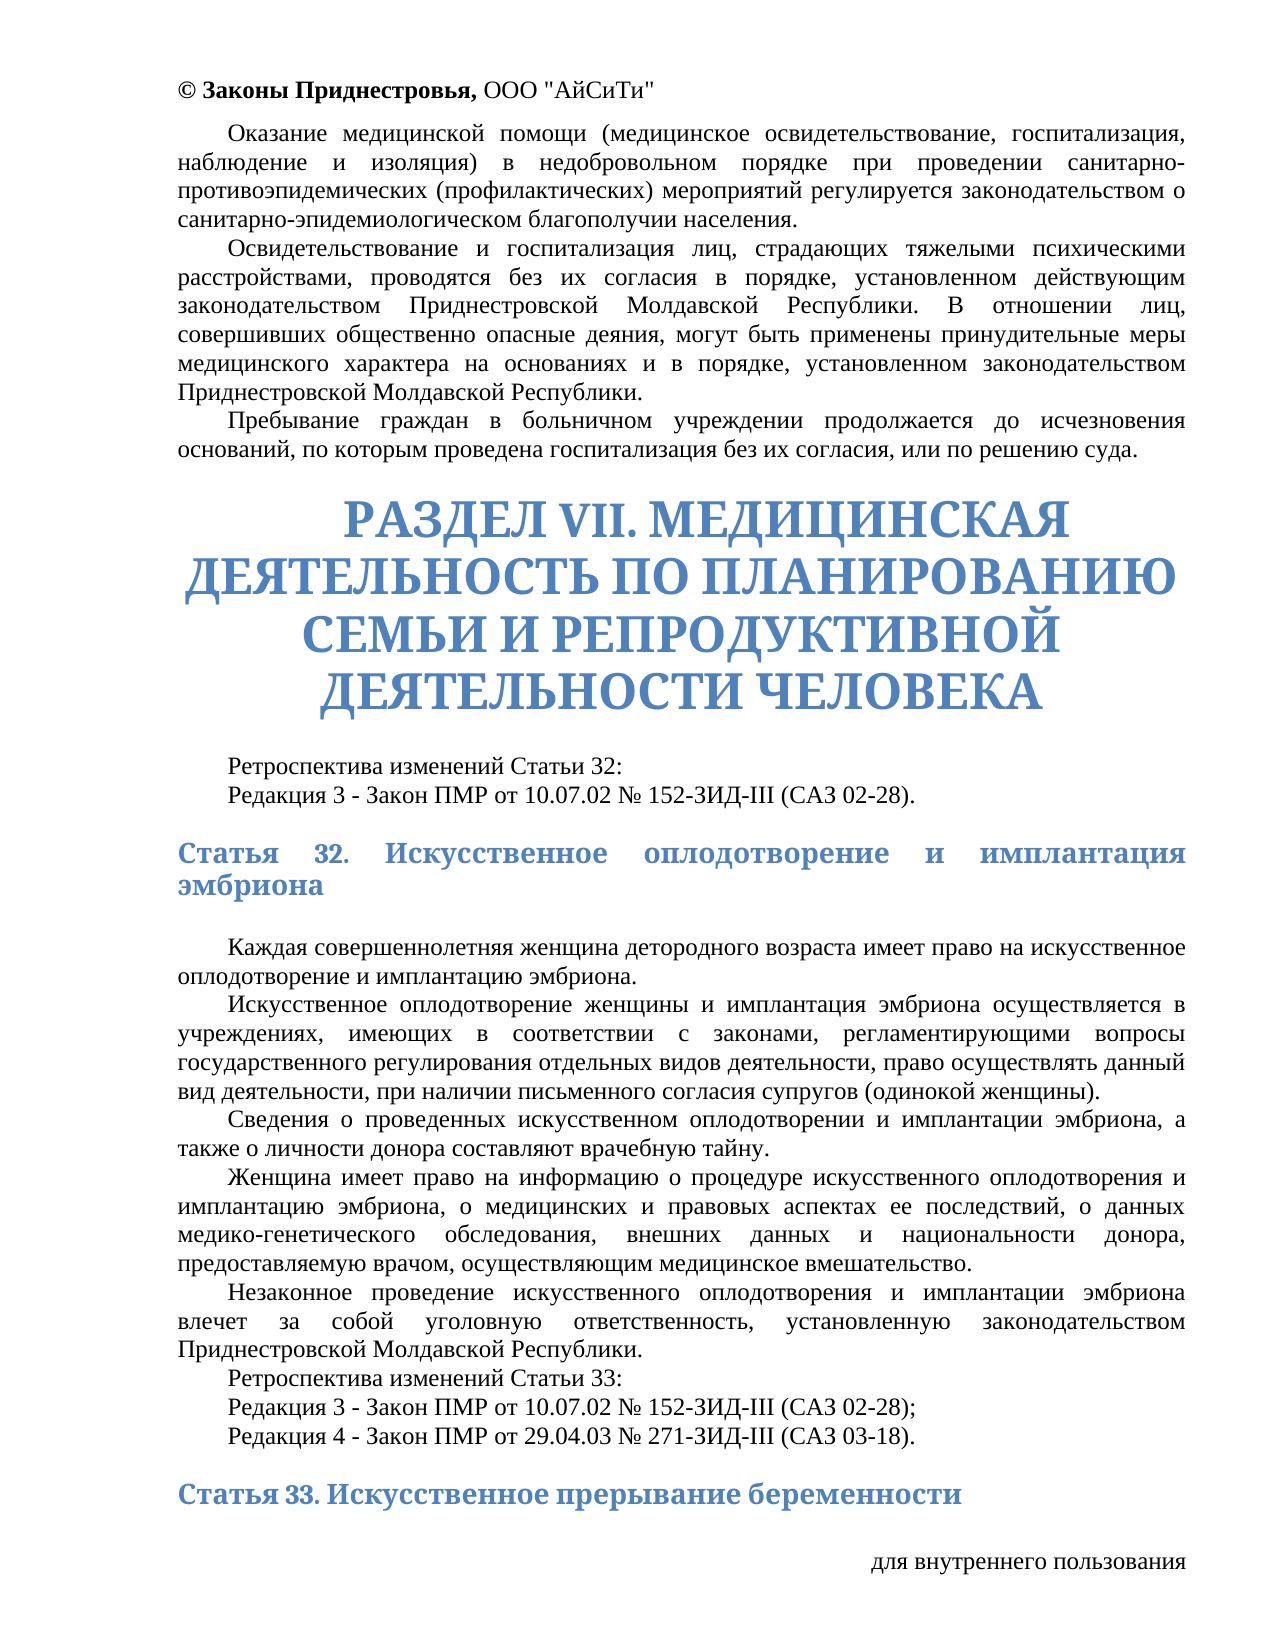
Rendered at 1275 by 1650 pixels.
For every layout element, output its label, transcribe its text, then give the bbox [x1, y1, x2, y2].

text Женщина имеет право на информацию о процедуре искусственного оплодотворения и имплантацию эмбриона, о медицинских и правовых аспектах ее последствий, о данных медико-генетического обследования, внешних данных и национальности донора, предоставляемую врачом, осуществляющим медицинское вмешательство. [177, 1162, 1186, 1277]
subtitle Статья 32. Искусственное оплодотворение и имплантация эмбриона [177, 838, 1186, 903]
text Каждая совершеннолетняя женщина детородного возраста имеет право на искусственное оплодотворение и имплантацию эмбриона. [177, 932, 1186, 989]
subtitle Статья 33. Искусственное прерывание беременности [177, 1479, 1186, 1511]
text Освидетельствование и госпитализация лиц, страдающих тяжелыми психическими расстройствами, проводятся без их согласия в порядке, установленном действующим законодательством Приднестровской Молдавской Республики. В отношении лиц, совершивших общественно опасные деяния, могут быть применены принудительные меры медицинского характера на основаниях и в порядке, установленном законодательством Приднестровской Молдавской Республики. [177, 233, 1186, 406]
text Незаконное проведение искусственного оплодотворения и имплантации эмбриона влечет за собой уголовную ответственность, установленную законодательством Приднестровской Молдавской Республики. [177, 1277, 1186, 1363]
text Редакция 4 - Закон ПМР от 29.04.03 № 271-ЗИД-III (САЗ 03-18). [177, 1421, 1186, 1449]
text Редакция 3 - Закон ПМР от 10.07.02 № 152-ЗИД-III (САЗ 02-28). [177, 780, 1186, 809]
text Искусственное оплодотворение женщины и имплантация эмбриона осуществляется в учреждениях, имеющих в соответствии с законами, регламентирующими вопросы государственного регулирования отдельных видов деятельности, право осуществлять данный вид деятельности, при наличии письменного согласия супругов (одинокой женщины). [177, 989, 1186, 1104]
text Редакция 3 - Закон ПМР от 10.07.02 № 152-ЗИД-III (САЗ 02-28); [177, 1392, 1186, 1421]
text Ретроспектива изменений Статьи 32: [177, 751, 1186, 780]
subtitle РАЗДЕЛ VII. МЕДИЦИНСКАЯ ДЕЯТЕЛЬНОСТЬ ПО ПЛАНИРОВАНИЮ СЕМЬИ И РЕПРОДУКТИВНОЙ ДЕЯТЕЛЬНОСТИ ЧЕЛОВЕКА [177, 492, 1186, 722]
text Ретроспектива изменений Статьи 33: [177, 1363, 1186, 1392]
text Пребывание граждан в больничном учреждении продолжается до исчезновения оснований, по которым проведена госпитализация без их согласия, или по решению суда. [177, 406, 1186, 463]
text Сведения о проведенных искусственном оплодотворении и имплантации эмбриона, а также о личности донора составляют врачебную тайну. [177, 1104, 1186, 1162]
text Оказание медицинской помощи (медицинское освидетельствование, госпитализация, наблюдение и изоляция) в недобровольном порядке при проведении санитарно-противоэпидемических (профилактических) мероприятий регулируется законодательством о санитарно-эпидемиологическом благополучии населения. [177, 118, 1186, 233]
